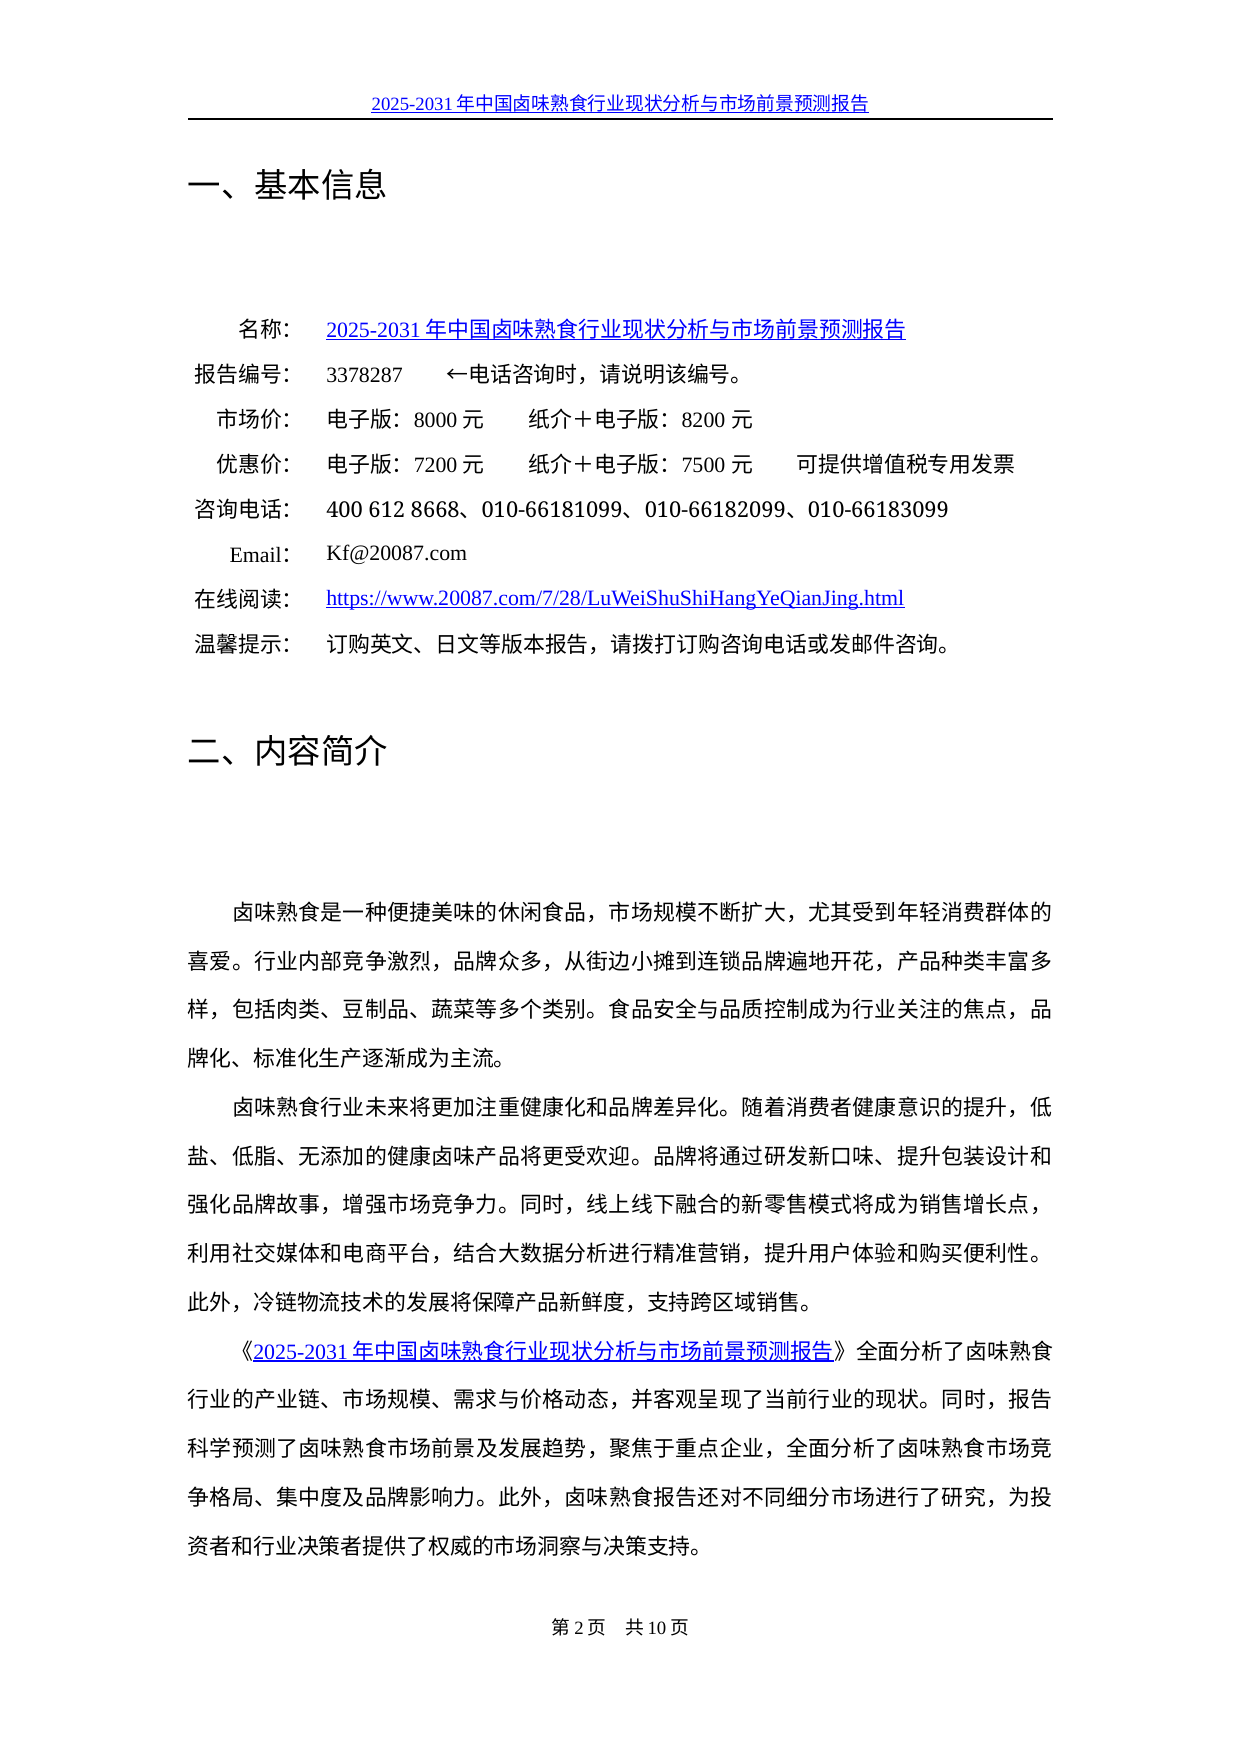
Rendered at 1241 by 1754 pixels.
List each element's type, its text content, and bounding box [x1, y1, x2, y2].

table_cell [315, 582, 1073, 627]
table_cell 温馨提示： [167, 627, 315, 672]
table_cell Email： [167, 537, 315, 582]
table_cell 电子版：8000 元 纸介＋电子版：8200 元 [315, 402, 1073, 447]
title 二、内容简介 [187, 717, 1053, 782]
table_cell 咨询电话： [167, 492, 315, 537]
table_cell 报告编号： [167, 357, 315, 402]
table_cell 市场价： [167, 402, 315, 447]
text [187, 894, 1053, 1561]
table_header 名称： [167, 312, 315, 357]
title 一、基本信息 [187, 150, 1053, 215]
table_cell 电子版：7200 元 纸介＋电子版：7500 元 可提供增值税专用发票 [315, 447, 1073, 492]
table_cell 3378287 ←电话咨询时，请说明该编号。 [315, 357, 1073, 402]
table_cell 订购英文、日文等版本报告，请拨打订购咨询电话或发邮件咨询。 [315, 627, 1073, 672]
table_cell 在线阅读： [167, 582, 315, 627]
table_cell 400 612 8668、010-66181099、010-66182099、010-66183099 [315, 492, 1073, 537]
table_cell 优惠价： [167, 447, 315, 492]
table_header 2025-2031年中国卤味熟食行业现状分析与市场前景预测报告 [315, 312, 1073, 357]
table_cell Kf@20087.com [315, 537, 1073, 582]
